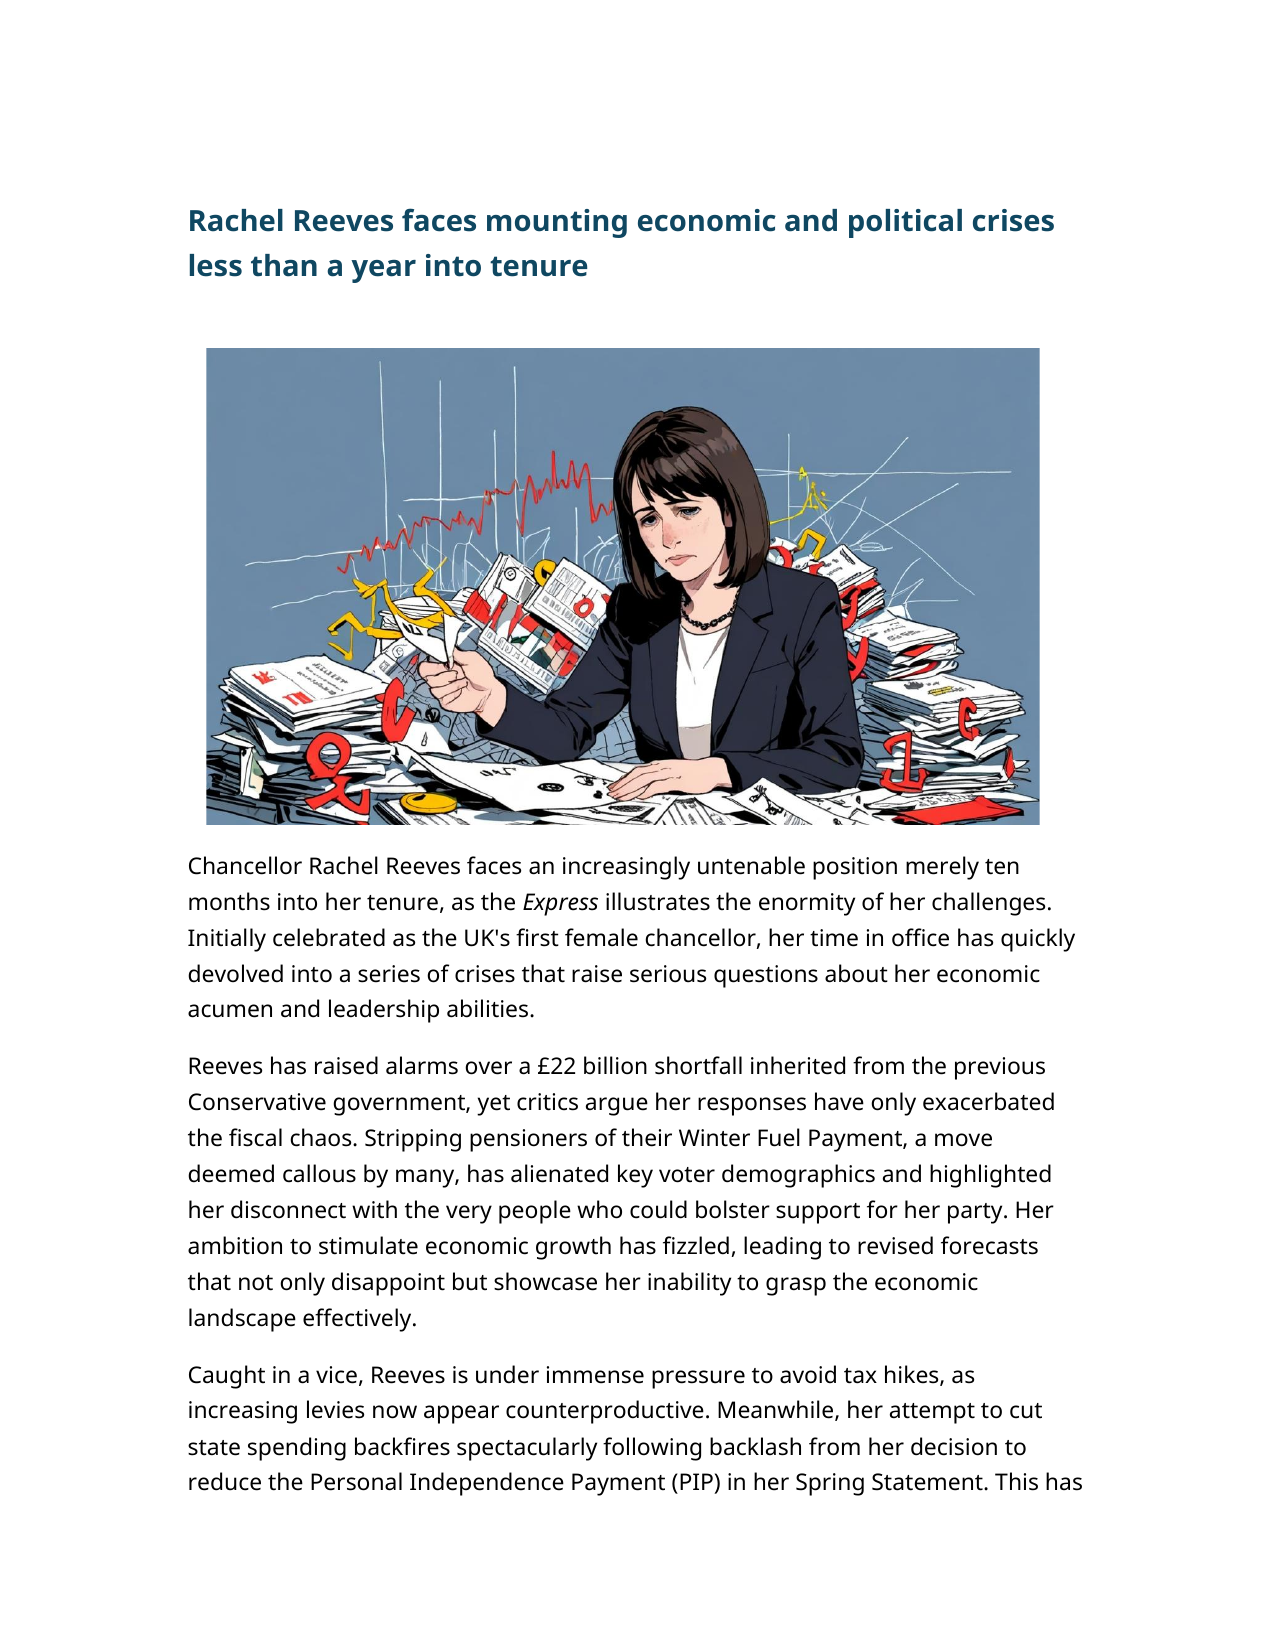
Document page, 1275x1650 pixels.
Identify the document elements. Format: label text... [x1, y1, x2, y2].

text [187, 1358, 1087, 1498]
picture [206, 348, 1040, 825]
text Reeves has raised alarms over a £22 billion shortfall inherited from the previous Conservative government, yet critics argue her responses have only exacerbated the fiscal chaos. Stripping pensioners of their Winter Fuel Payment, a move deemed callous by many, has alienated key voter demographics and highlighted her disconnect with the very people who could bolster support for her party. Her ambition to stimulate economic growth has fizzled, leading to revised forecasts that not only disappoint but showcase her inability to grasp the economic landscape effectively. [187, 1050, 1087, 1333]
text Chancellor Rachel Reeves faces an increasingly untenable position merely ten months into her tenure, as the Express illustrates the enormity of her challenges. Initially celebrated as the UK's first female chancellor, her time in office has quickly devolved into a series of crises that raise serious questions about her economic acumen and leadership abilities. [187, 850, 1087, 1025]
subtitle Rachel Reeves faces mounting economic and political crises less than a year into tenure [187, 200, 1087, 285]
